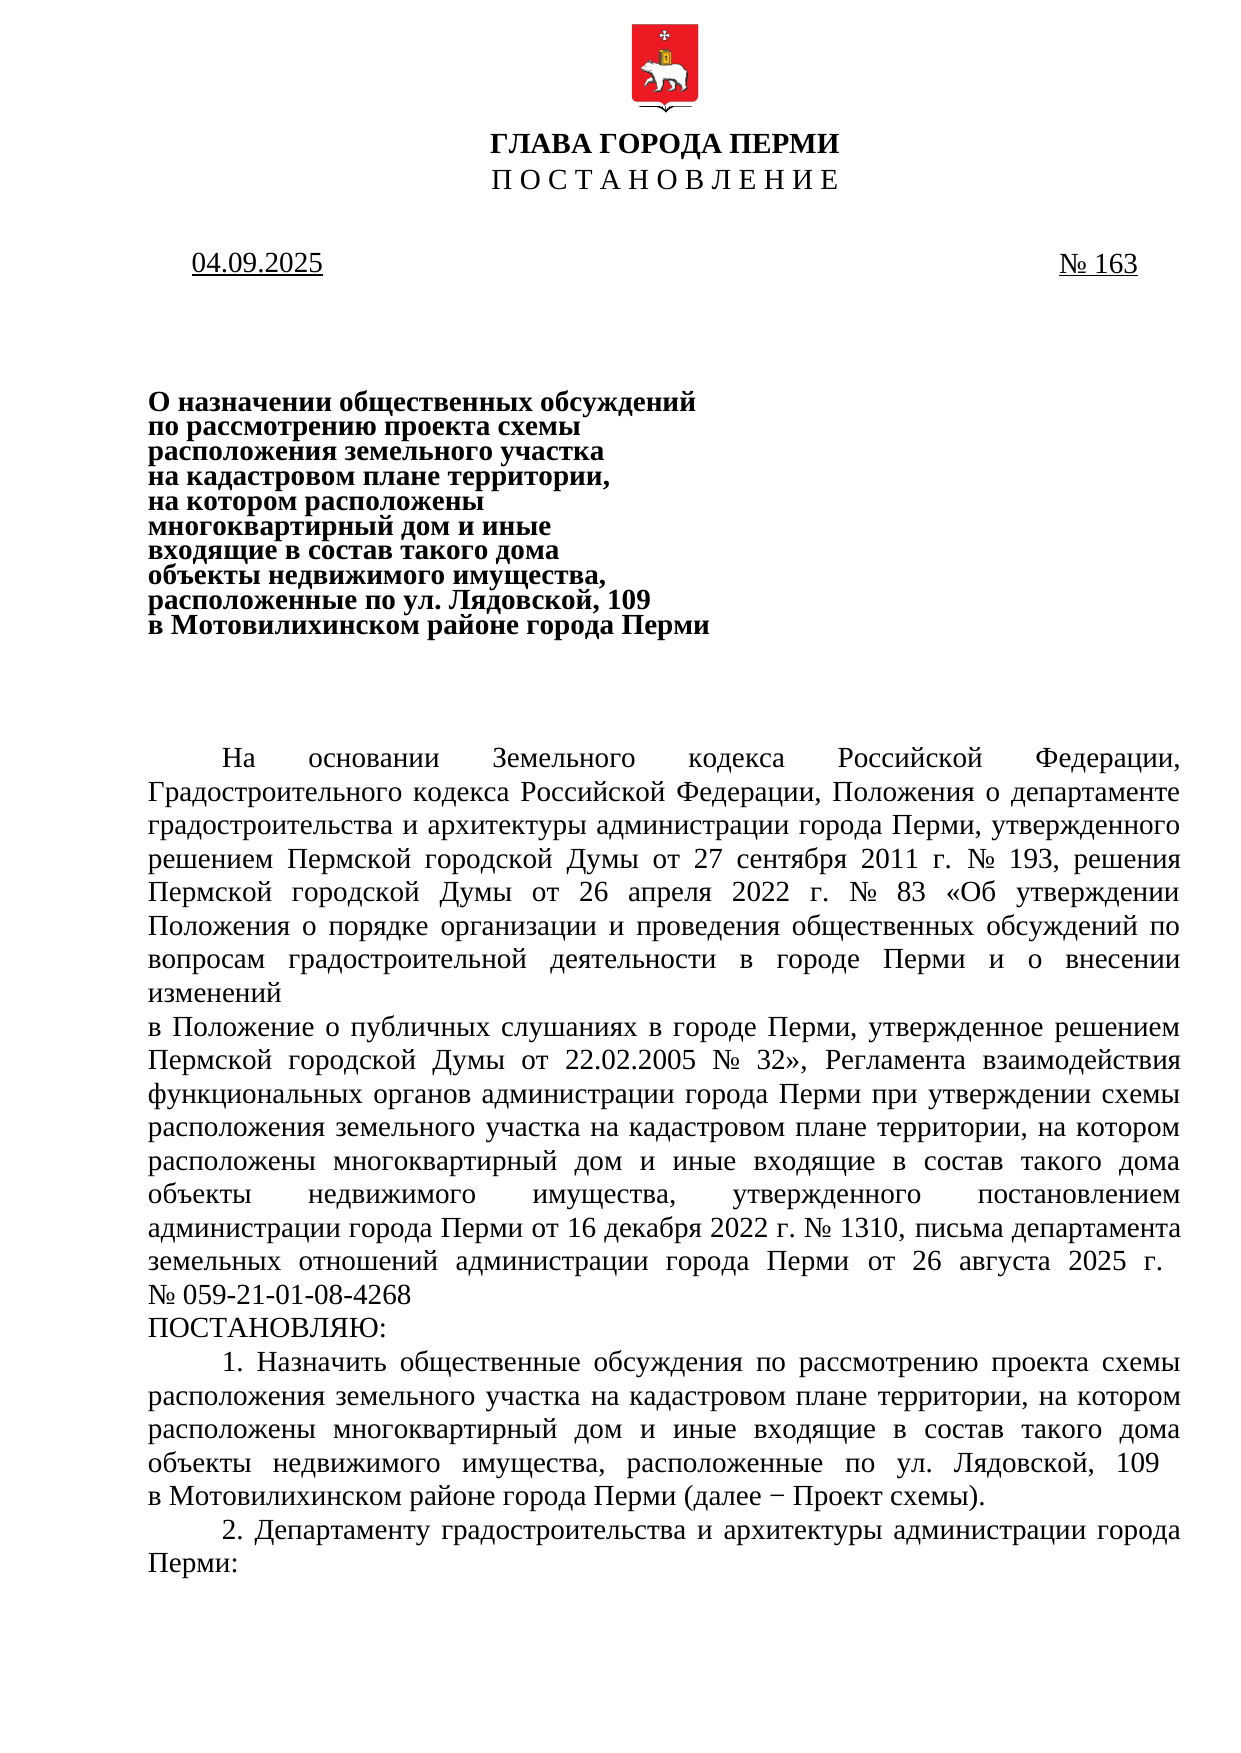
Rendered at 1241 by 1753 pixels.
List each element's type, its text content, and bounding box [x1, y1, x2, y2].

text На основании Земельного кодекса Российской Федерации, Градостроительного кодекса Российской Федерации, Положения о департаменте градостроительства и архитектуры администрации города Перми, утвержденного решением Пермской городской Думы от 27 сентября 2011 г. № 193, решения Пермской городской Думы от 26 апреля 2022 г. № 83 «Об утверждении Положения о порядке организации и проведения общественных обсуждений по вопросам градостроительной деятельности в городе Перми и о внесении изменений в Положение о публичных слушаниях в городе Перми, утвержденное решением Пермской городской Думы от 22.02.2005 № 32», Регламента взаимодействия функциональных органов администрации города Перми при утверждении схемы расположения земельного участка на кадастровом плане территории, на котором расположены многоквартирный дом и иные входящие в состав такого дома объекты недвижимого имущества, утвержденного постановлением администрации города Перми от 16 декабря 2022 г. № 1310, письма департамента земельных отношений администрации города Перми от 26 августа 2025 г. № 059-21-01-08-4268 [148, 740, 1181, 1311]
text 1. Назначить общественные обсуждения по рассмотрению проекта схемы расположения земельного участка на кадастровом плане территории, на котором расположены многоквартирный дом и иные входящие в состав такого дома объекты недвижимого имущества, расположенные по ул. Лядовской, 109 в Мотовилихинском районе города Перми (далее − Проект схемы). [148, 1344, 1181, 1512]
text О назначении общественных обсуждений по рассмотрению проекта схемы [148, 391, 1181, 441]
text входящие в состав такого дома [148, 540, 1181, 565]
text расположенные по ул. Лядовской, 109 [148, 590, 1181, 615]
text объекты недвижимого имущества, [148, 565, 1181, 590]
text в Мотовилихинском районе города Перми [148, 615, 1181, 640]
text ПОСТАНОВЛЯЮ: [148, 1311, 1181, 1344]
text многоквартирный дом и иные [148, 515, 1181, 540]
text 2. Департаменту градостроительства и архитектуры администрации города Перми: [148, 1512, 1181, 1579]
picture [631, 24, 699, 106]
text на котором расположены [148, 490, 1181, 515]
text на кадастровом плане территории, [148, 466, 1181, 490]
text расположения земельного участка [148, 441, 1181, 466]
